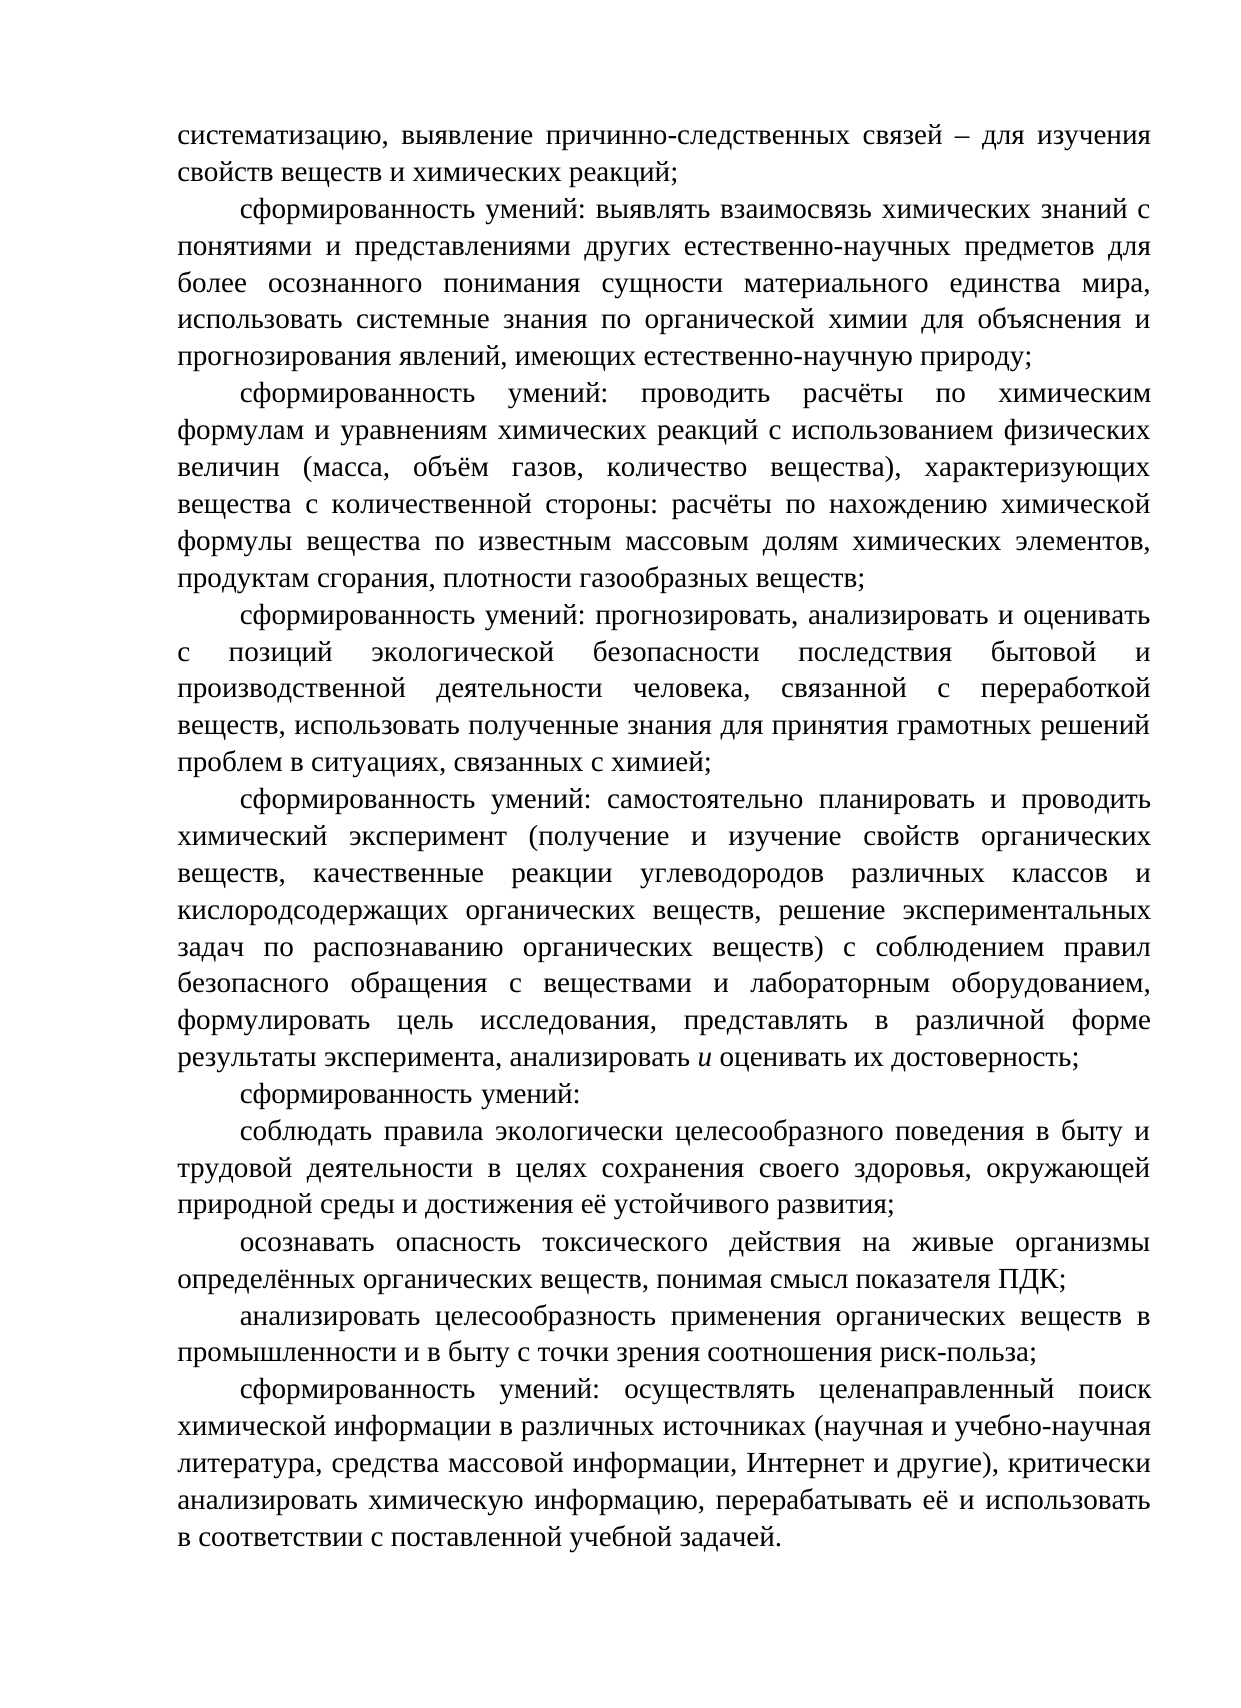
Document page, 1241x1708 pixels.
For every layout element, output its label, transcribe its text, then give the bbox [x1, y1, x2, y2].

text систематизацию, выявление причинно-следственных связей – для изучения свойств веществ и химических реакций; [177, 117, 1152, 187]
text сформированность умений: осуществлять целенаправленный поиск химической информации в различных источниках (научная и учебно-научная литература, средства массовой информации, Интернет и другие), критически анализировать химическую информацию, перерабатывать её и использовать в соответствии с поставленной учебной задачей. [177, 1371, 1152, 1552]
text анализировать целесообразность применения органических веществ в промышленности и в быту с точки зрения соотношения риск-польза; [177, 1298, 1151, 1368]
text сформированность умений: проводить расчёты по химическим формулам и уравнениям химических реакций с использованием физических величин (масса, объём газов, количество вещества), характеризующих вещества с количественной стороны: расчёты по нахождению химической формулы вещества по известным массовым долям химических элементов, продуктам сгорания, плотности газообразных веществ; [177, 376, 1151, 593]
text сформированность умений: [239, 1076, 1163, 1110]
text сформированность умений: выявлять взаимосвязь химических знаний с понятиями и представлениями других естественно-научных предметов для более осознанного понимания сущности материального единства мира, использовать системные знания по органической химии для объяснения и прогнозирования явлений, имеющих естественно-научную природу; [177, 191, 1151, 372]
text сформированность умений: прогнозировать, анализировать и оценивать с позиций экологической безопасности последствия бытовой и производственной деятельности человека, связанной с переработкой веществ, использовать полученные знания для принятия грамотных решений проблем в ситуациях, связанных с химией; [177, 597, 1151, 778]
text сформированность умений: самостоятельно планировать и проводить химический эксперимент (получение и изучение свойств органических веществ, качественные реакции углеводородов различных классов и кислородсодержащих органических веществ, решение экспериментальных задач по распознаванию органических веществ) с соблюдением правил безопасного обращения с веществами и лабораторным оборудованием, формулировать цель исследования, представлять в различной форме результаты эксперимента, анализировать и оценивать их достоверность; [177, 781, 1152, 1073]
text осознавать опасность токсического действия на живые организмы определённых органических веществ, понимая смысл показателя ПДК; [177, 1224, 1151, 1294]
text соблюдать правила экологически целесообразного поведения в быту и трудовой деятельности в целях сохранения своего здоровья, окружающей природной среды и достижения её устойчивого развития; [177, 1113, 1151, 1220]
